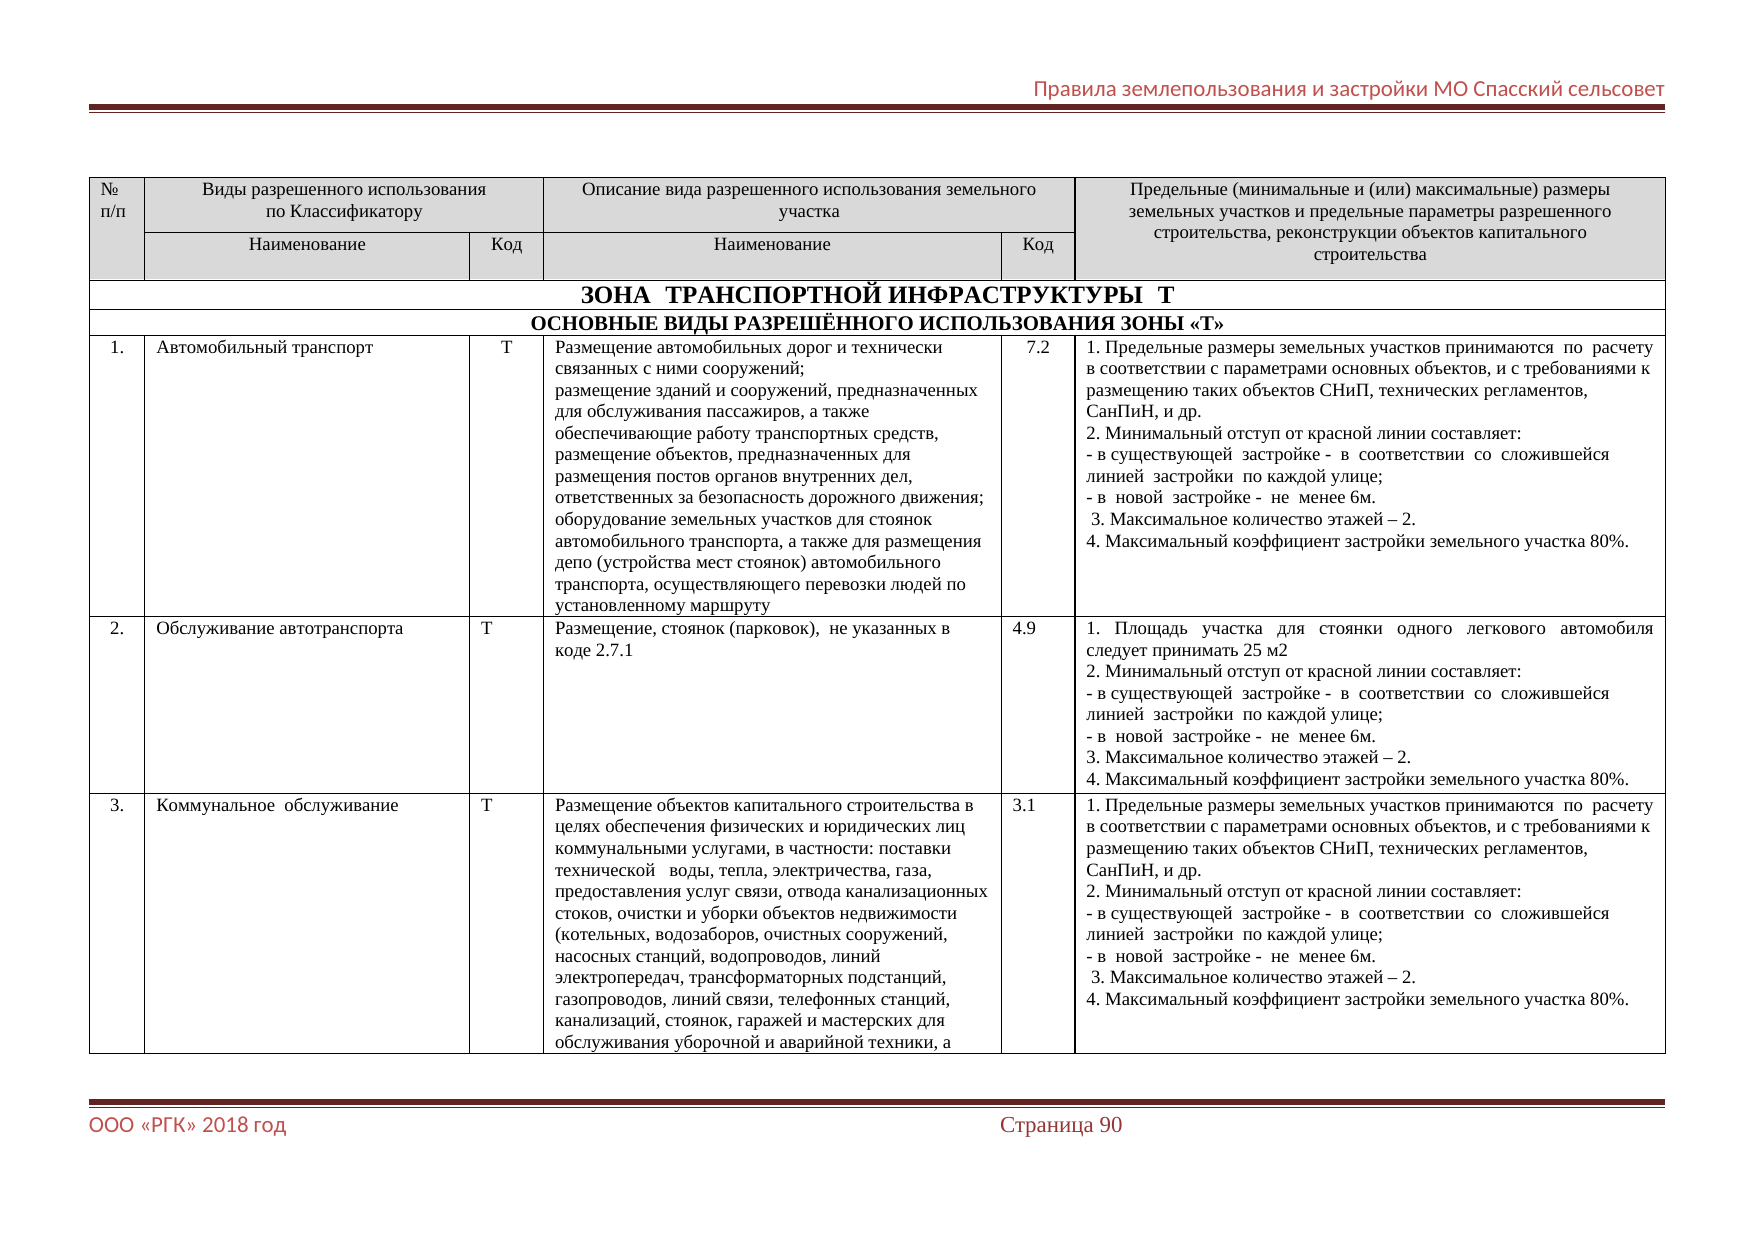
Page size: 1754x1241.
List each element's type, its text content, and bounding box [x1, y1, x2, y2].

table_cell 7.2 [1002, 336, 1074, 616]
table_cell Коммунальное обслуживание [145, 794, 469, 1052]
table_cell Код [470, 233, 543, 279]
table_cell 3. [90, 794, 144, 1052]
table_cell Т [470, 794, 543, 1052]
table_cell Код [1002, 233, 1074, 279]
table_header Описание вида разрешенного использования земельного участка [544, 178, 1074, 232]
table_cell 2. [90, 617, 144, 793]
table_cell 1. Площадь участка для стоянки одного легкового автомобиля следует принимать 25 м2 2. Минимальный отступ от красной линии составляет: - в существующей застройке - в соответствии со сложившейся линией застройки по каждой улице; - в новой застройке - не менее 6м. 3. Максимальное количество этажей – 2. 4. Максимальный коэффициент застройки земельного участка 80%. [1076, 617, 1665, 793]
table_header № п/п [90, 178, 144, 279]
table_cell Т [470, 336, 543, 616]
table_cell Наименование [544, 233, 1001, 279]
table_header Предельные (минимальные и (или) максимальные) размеры земельных участков и предельные параметры разрешенного строительства, реконструкции объектов капитального строительства [1076, 178, 1665, 279]
table_header Виды разрешенного использования по Классификатору [145, 178, 543, 232]
table_cell Автомобильный транспорт [145, 336, 469, 616]
table_cell 1. [90, 336, 144, 616]
table_cell Обслуживание автотранспорта [145, 617, 469, 793]
table_cell Т [470, 617, 543, 793]
table_cell ОСНОВНЫЕ ВИДЫ РАЗРЕШЁННОГО ИСПОЛЬЗОВАНИЯ ЗОНЫ «Т» [90, 310, 1665, 334]
table_cell Размещение, стоянок (парковок), не указанных в коде 2.7.1 [544, 617, 1001, 793]
table_cell 4.9 [1002, 617, 1074, 793]
table_cell Размещение автомобильных дорог и технически связанных с ними сооружений; размещение зданий и сооружений, предназначенных для обслуживания пассажиров, а также обеспечивающие работу транспортных средств, размещение объектов, предназначенных для размещения постов органов внутренних дел, ответственных за безопасность дорожного движения; оборудование земельных участков для стоянок автомобильного транспорта, а также для размещения депо (устройства мест стоянок) автомобильного транспорта, осуществляющего перевозки людей по установленному маршруту [544, 336, 1001, 616]
table_cell ЗОНА ТРАНСПОРТНОЙ ИНФРАСТРУКТУРЫ Т [90, 281, 1665, 309]
table_cell 3.1 [1002, 794, 1074, 1052]
table_cell Наименование [145, 233, 469, 279]
